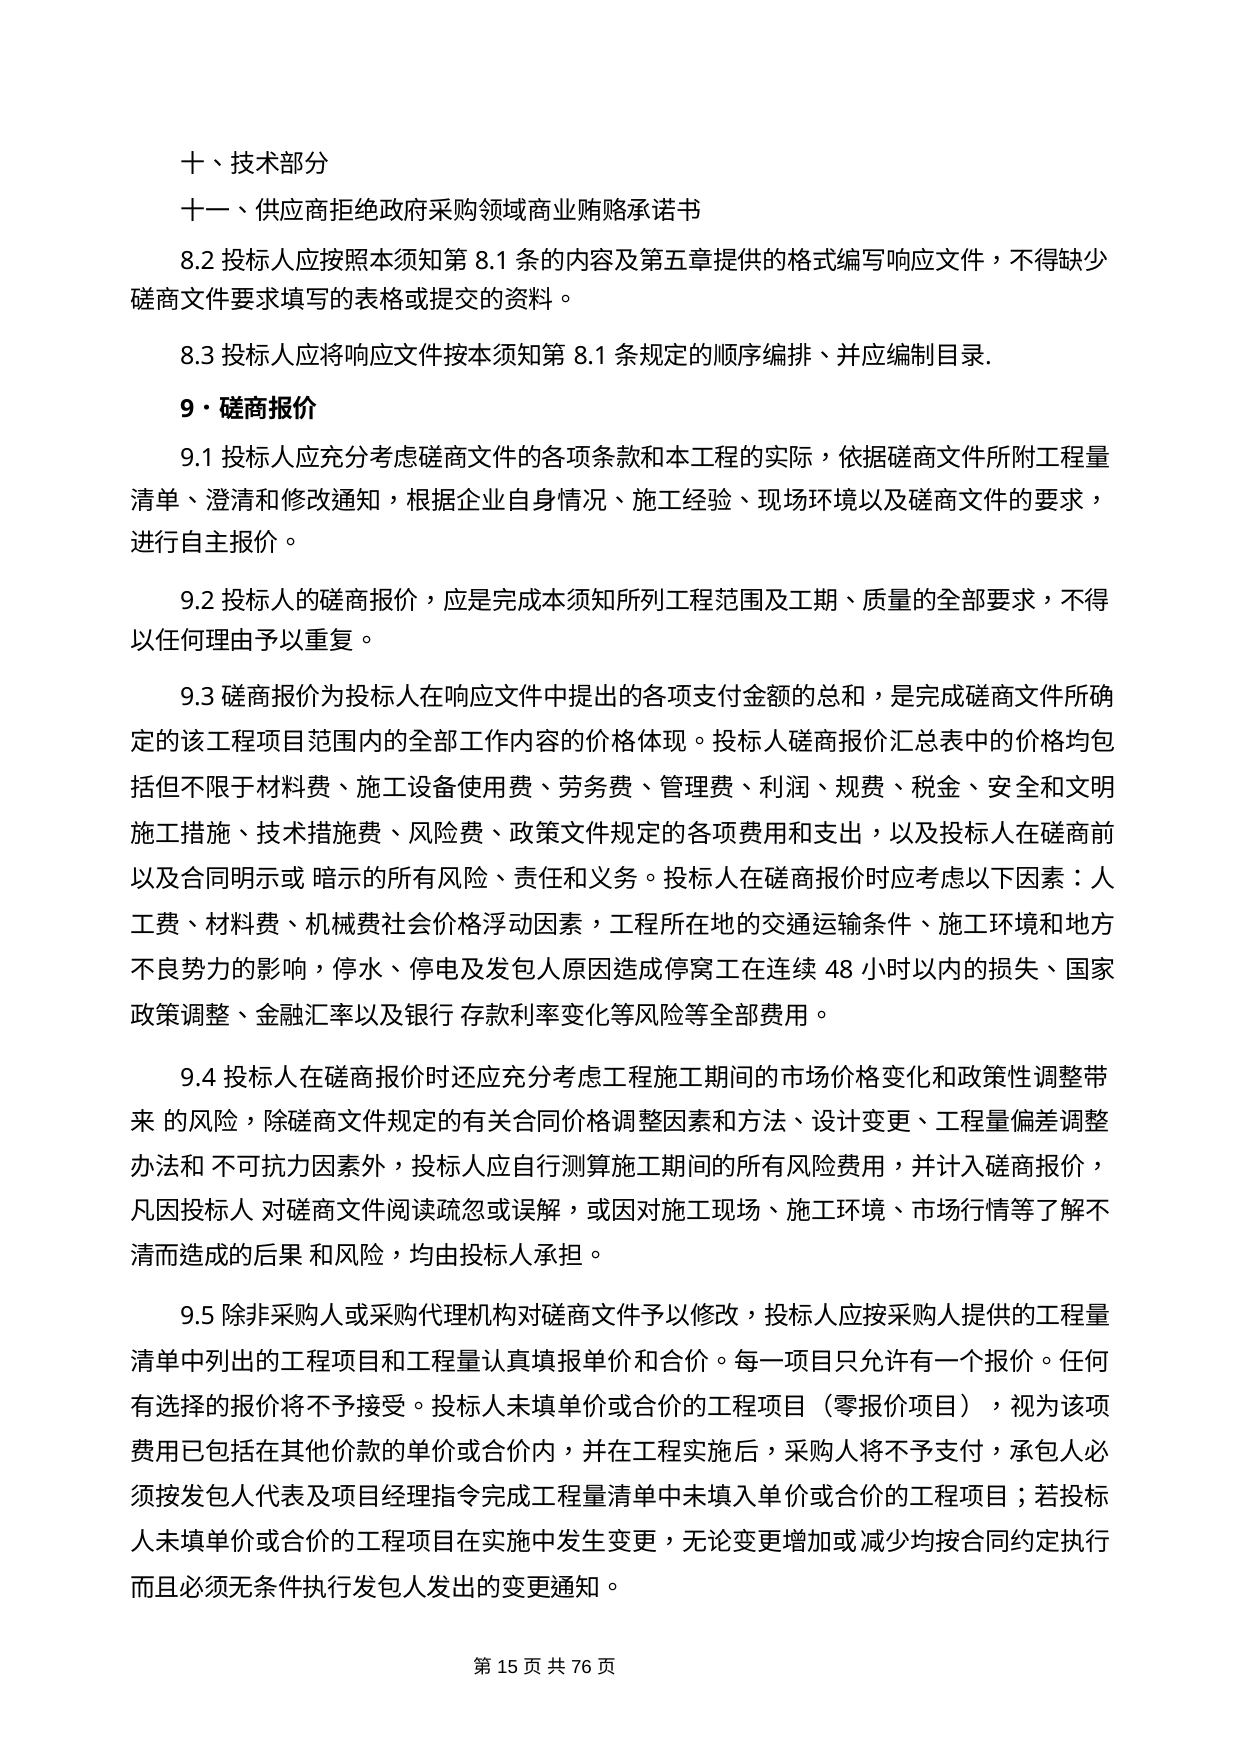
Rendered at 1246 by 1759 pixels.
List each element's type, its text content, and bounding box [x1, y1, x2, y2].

text 9．磋商报价 [180, 393, 1116, 424]
text 十、技术部分 [180, 148, 1116, 179]
text 9.2 投标人的磋商报价，应是完成本须知所列工程范围及工期、质量的全部要求，不得以任何理由予以重复。 [130, 583, 1110, 656]
text 9.1 投标人应充分考虑磋商文件的各项条款和本工程的实际，依据磋商文件所附工程量清单、澄清和修改通知，根据企业自身情况、施工经验、现场环境以及磋商文件的要求，进行自主报价。 [130, 440, 1110, 558]
text 9.3 磋商报价为投标人在响应文件中提出的各项支付金额的总和，是完成磋商文件所确定的该工程项目范围内的全部工作内容的价格体现。投标人磋商报价汇总表中的价格均包括但不限于材料费、施工设备使用费、劳务费、管理费、利润、规费、税金、安全和文明施工措施、技术措施费、风险费、政策文件规定的各项费用和支出，以及投标人在磋商前以及合同明示或 暗示的所有风险、责任和义务。投标人在磋商报价时应考虑以下因素：人工费、材料费、机械费社会价格浮动因素，工程所在地的交通运输条件、施工环境和地方不良势力的影响，停水、停电及发包人原因造成停窝工在连续 48 小时以内的损失、国家政策调整、金融汇率以及银行 存款利率变化等风险等全部费用。 [130, 678, 1116, 1032]
text 9.4 投标人在磋商报价时还应充分考虑工程施工期间的市场价格变化和政策性调整带来 的风险，除磋商文件规定的有关合同价格调整因素和方法、设计变更、工程量偏差调整办法和 不可抗力因素外，投标人应自行测算施工期间的所有风险费用，并计入磋商报价，凡因投标人 对磋商文件阅读疏忽或误解，或因对施工现场、施工环境、市场行情等了解不清而造成的后果 和风险，均由投标人承担。 [130, 1059, 1110, 1272]
text 十一、供应商拒绝政府采购领域商业贿赂承诺书 [180, 195, 1116, 226]
text 8.2 投标人应按照本须知第 8.1 条的内容及第五章提供的格式编写响应文件，不得缺少磋商文件要求填写的表格或提交的资料。 [130, 242, 1110, 316]
text 8.3 投标人应将响应文件按本须知第 8.1 条规定的顺序编排、并应编制目录. [130, 337, 1110, 371]
text 9.5 除非采购人或采购代理机构对磋商文件予以修改，投标人应按采购人提供的工程量清单中列出的工程项目和工程量认真填报单价和合价。每一项目只允许有一个报价。任何有选择的报价将不予接受。投标人未填单价或合价的工程项目（零报价项目），视为该项费用已包括在其他价款的单价或合价内，并在工程实施后，采购人将不予支付，承包人必须按发包人代表及项目经理指令完成工程量清单中未填入单价或合价的工程项目；若投标人未填单价或合价的工程项目在实施中发生变更，无论变更增加或减少均按合同约定执行而且必须无条件执行发包人发出的变更通知。 [130, 1298, 1110, 1603]
